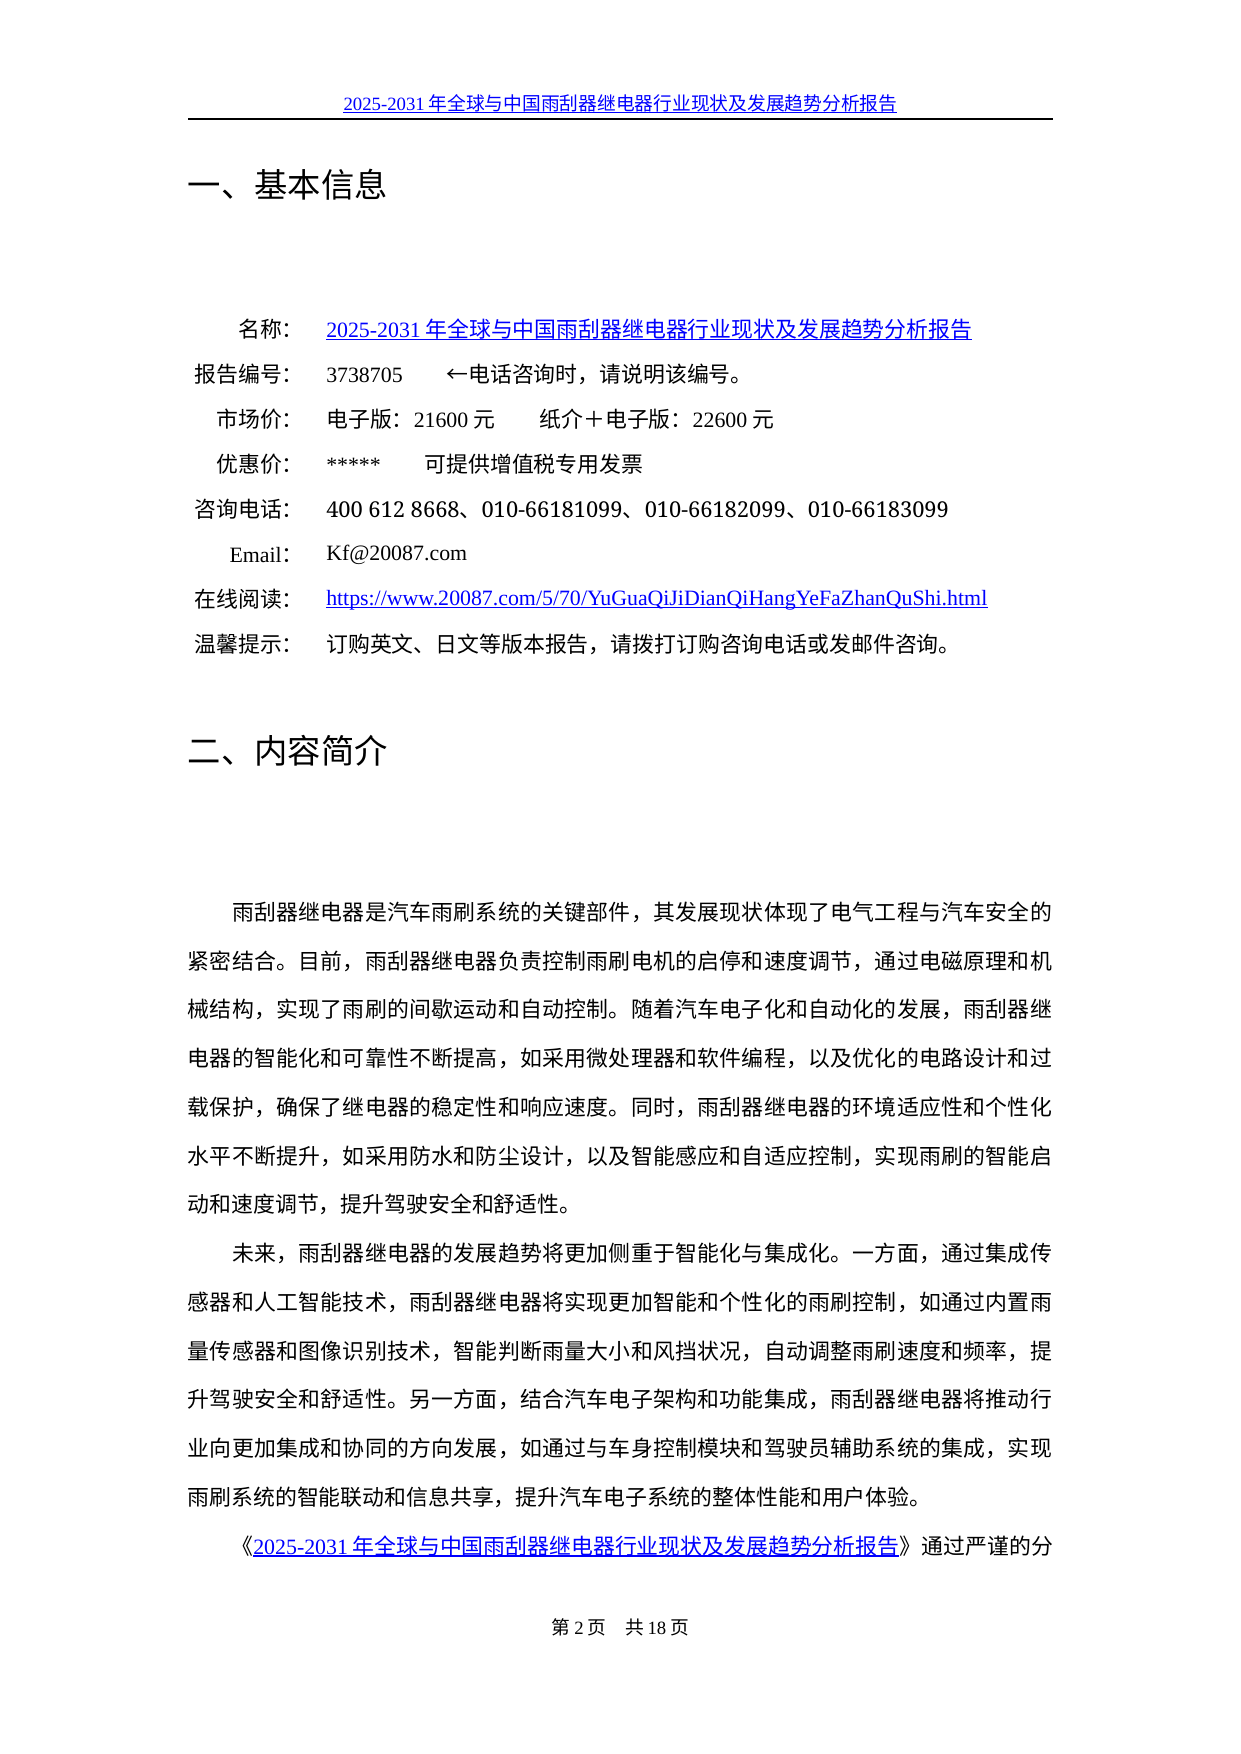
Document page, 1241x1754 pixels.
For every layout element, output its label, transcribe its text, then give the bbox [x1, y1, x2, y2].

title 二、内容简介 [187, 717, 1053, 782]
title 一、基本信息 [187, 150, 1053, 215]
table_cell 温馨提示： [167, 627, 315, 672]
table_cell Kf@20087.com [315, 537, 1073, 582]
table_cell 在线阅读： [167, 582, 315, 627]
table_cell 优惠价： [167, 447, 315, 492]
table_header 2025-2031年全球与中国雨刮器继电器行业现状及发展趋势分析报告 [315, 312, 1073, 357]
table_cell [315, 582, 1073, 627]
table_cell 400 612 8668、010-66181099、010-66182099、010-66183099 [315, 492, 1073, 537]
table_header 名称： [167, 312, 315, 357]
table_cell 3738705 ←电话咨询时，请说明该编号。 [315, 357, 1073, 402]
table_cell 市场价： [167, 402, 315, 447]
table_cell Email： [167, 537, 315, 582]
table_cell 订购英文、日文等版本报告，请拨打订购咨询电话或发邮件咨询。 [315, 627, 1073, 672]
table_cell 电子版：21600 元 纸介＋电子版：22600 元 [315, 402, 1073, 447]
table_cell 报告编号： [167, 357, 315, 402]
table_cell 咨询电话： [167, 492, 315, 537]
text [187, 894, 1053, 1561]
table_cell ***** 可提供增值税专用发票 [315, 447, 1073, 492]
